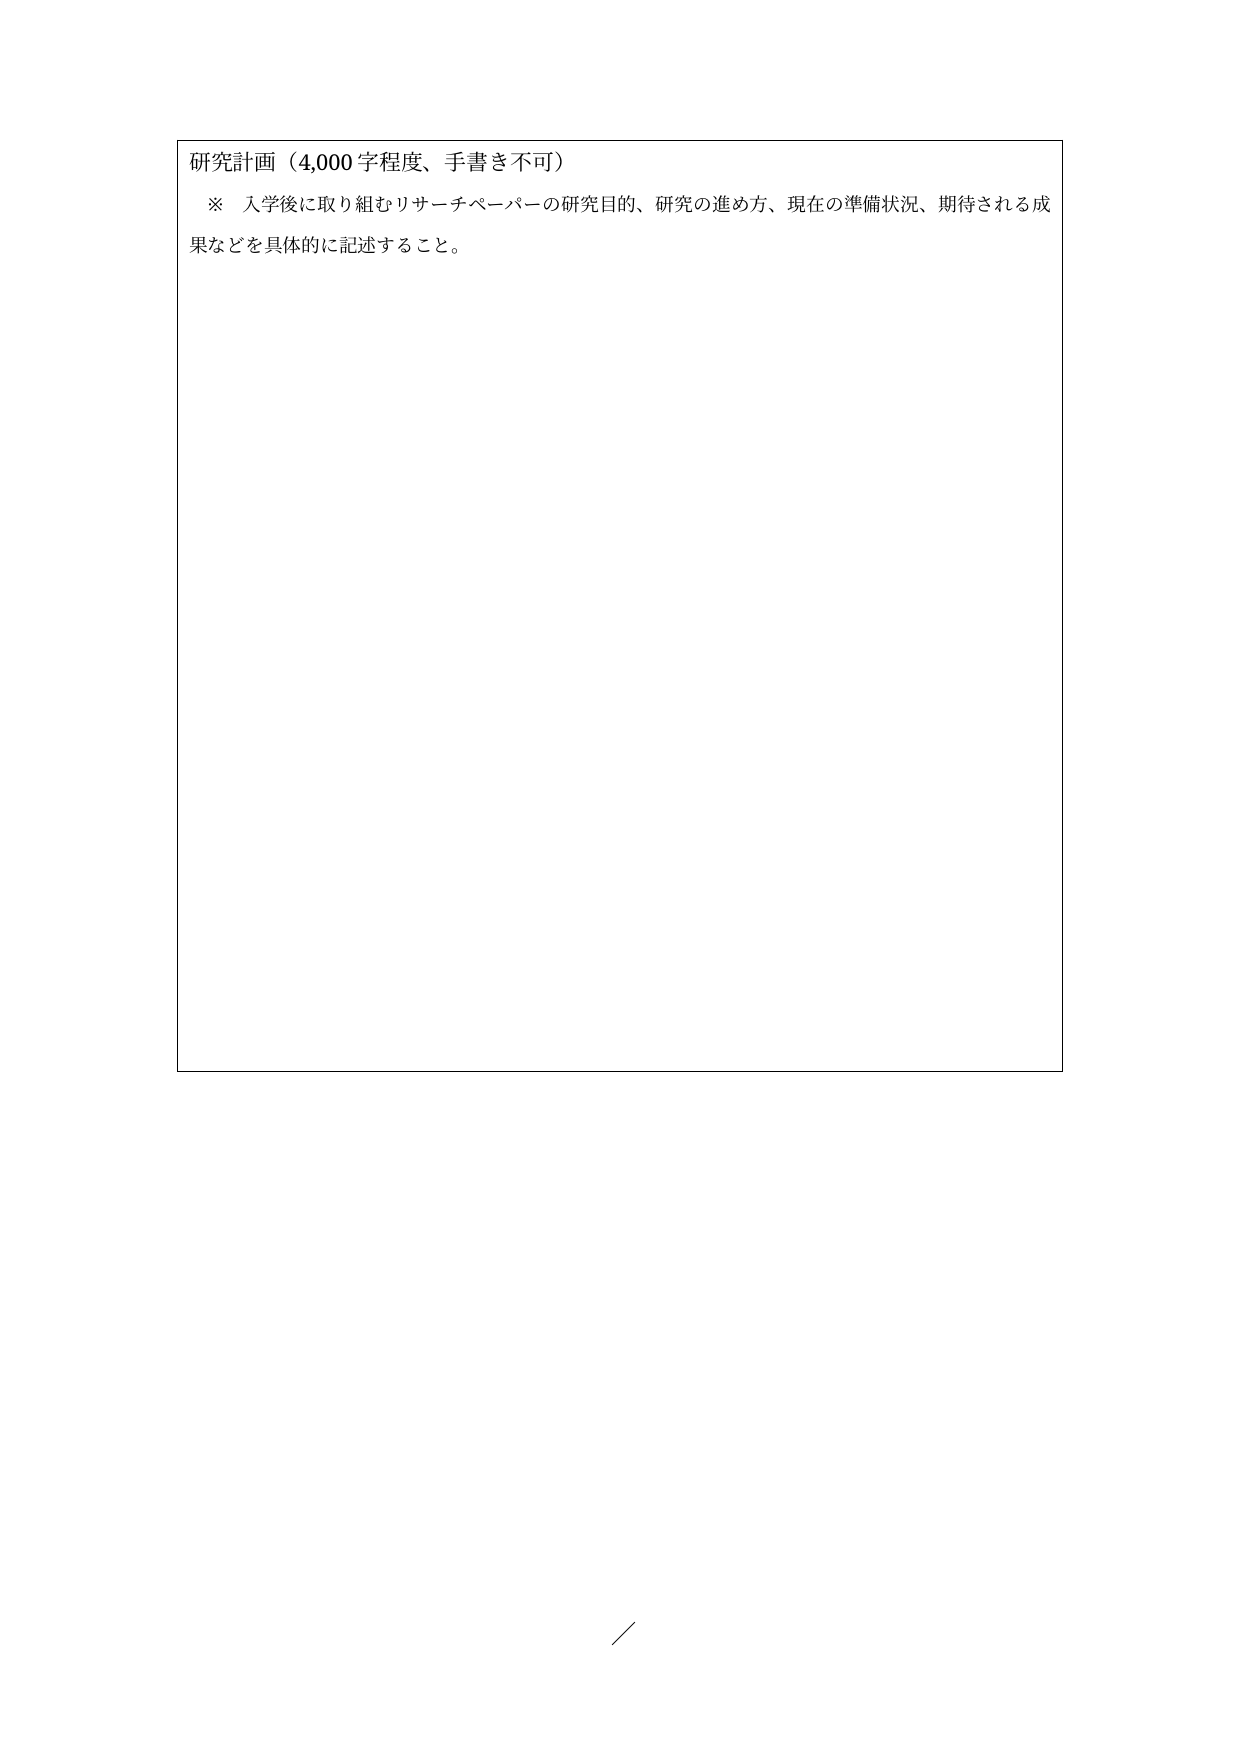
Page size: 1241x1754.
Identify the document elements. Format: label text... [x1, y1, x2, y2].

table_cell 研究計画（4,000字程度、手書き不可） ※ 入学後に取り組むリサーチペーパーの研究目的、研究の進め方、現在の準備状況、期待される成果などを具体的に記述すること。 [178, 141, 1062, 1071]
